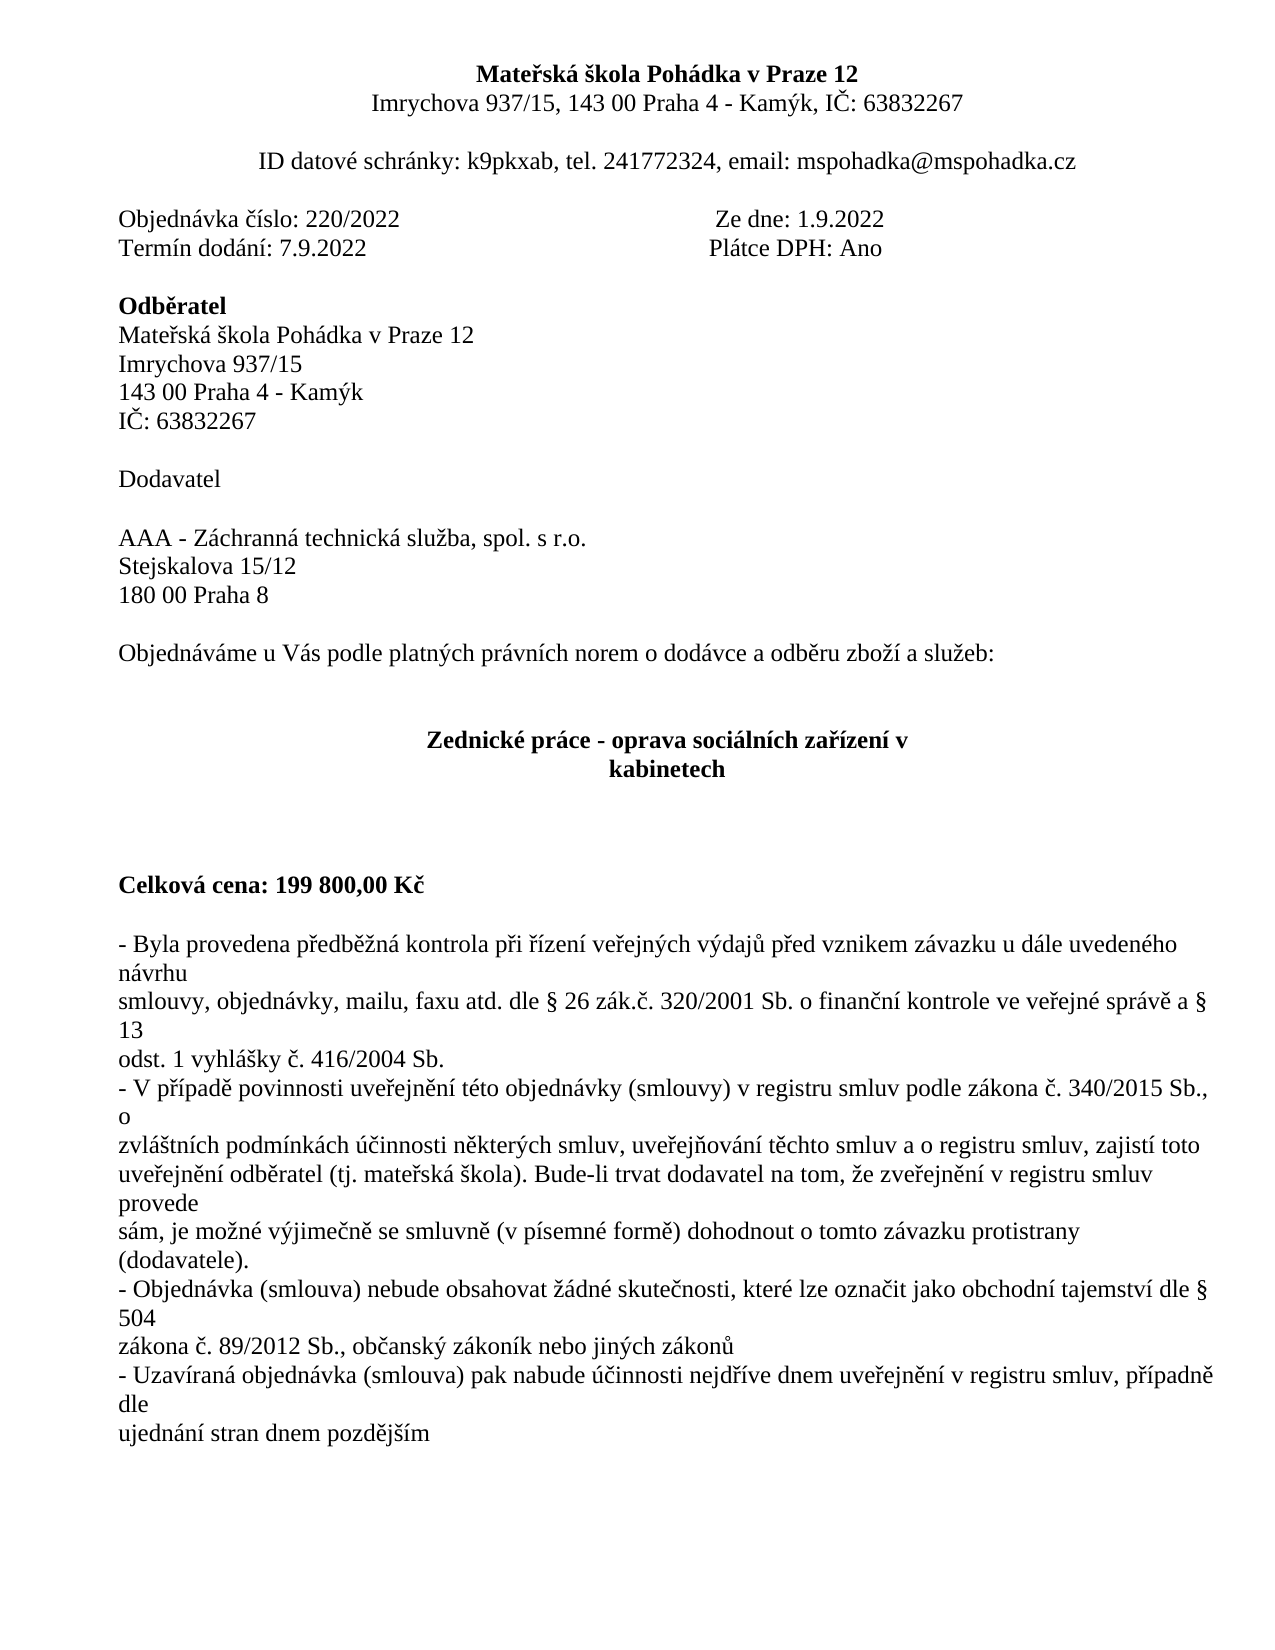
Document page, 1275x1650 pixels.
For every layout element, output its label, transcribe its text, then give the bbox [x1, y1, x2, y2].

text - Byla provedena předběžná kontrola při řízení veřejných výdajů před vznikem závazku u dále uvedeného návrhu smlouvy, objednávky, mailu, faxu atd. dle § 26 zák.č. 320/2001 Sb. o finanční kontrole ve veřejné správě a § 13 odst. 1 vyhlášky č. 416/2004 Sb. - V případě povinnosti uveřejnění této objednávky (smlouvy) v registru smluv podle zákona č. 340/2015 Sb., o zvláštních podmínkách účinnosti některých smluv, uveřejňování těchto smluv a o registru smluv, zajistí toto uveřejnění odběratel (tj. mateřská škola). Bude-li trvat dodavatel na tom, že zveřejnění v registru smluv provede sám, je možné výjimečně se smluvně (v písemné formě) dohodnout o tomto závazku protistrany (dodavatele). - Objednávka (smlouva) nebude obsahovat žádné skutečnosti, které lze označit jako obchodní tajemství dle § 504 zákona č. 89/2012 Sb., občanský zákoník nebo jiných zákonů - Uzavíraná objednávka (smlouva) pak nabude účinnosti nejdříve dnem uveřejnění v registru smluv, případně dle ujednání stran dnem pozdějším [118, 929, 1216, 1446]
text Mateřská škola Pohádka v Praze 12 Imrychova 937/15, 143 00 Praha 4 - Kamýk, IČ: 63832267 [118, 59, 1216, 117]
text Dodavatel [118, 464, 1216, 493]
text ID datové schránky: k9pkxab, tel. 241772324, email: mspohadka@mspohadka.cz [118, 146, 1216, 175]
text Objednávka číslo: 220/2022 Ze dne: 1.9.2022 Termín dodání: 7.9.2022 Plátce DPH: Ano [118, 204, 1216, 262]
text AAA - Záchranná technická služba, spol. s r.o. Stejskalova 15/12 180 00 Praha 8 [118, 523, 1216, 609]
text Zednické práce - oprava sociálních zařízení v kabinetech [118, 725, 1216, 783]
text Objednáváme u Vás podle platných právních norem o dodávce a odběru zboží a služeb: [118, 638, 1216, 696]
text Odběratel Mateřská škola Pohádka v Praze 12 Imrychova 937/15 143 00 Praha 4 - Kamýk IČ: 63832267 [118, 291, 1216, 435]
text Celková cena: 199 800,00 Kč [118, 871, 1216, 899]
